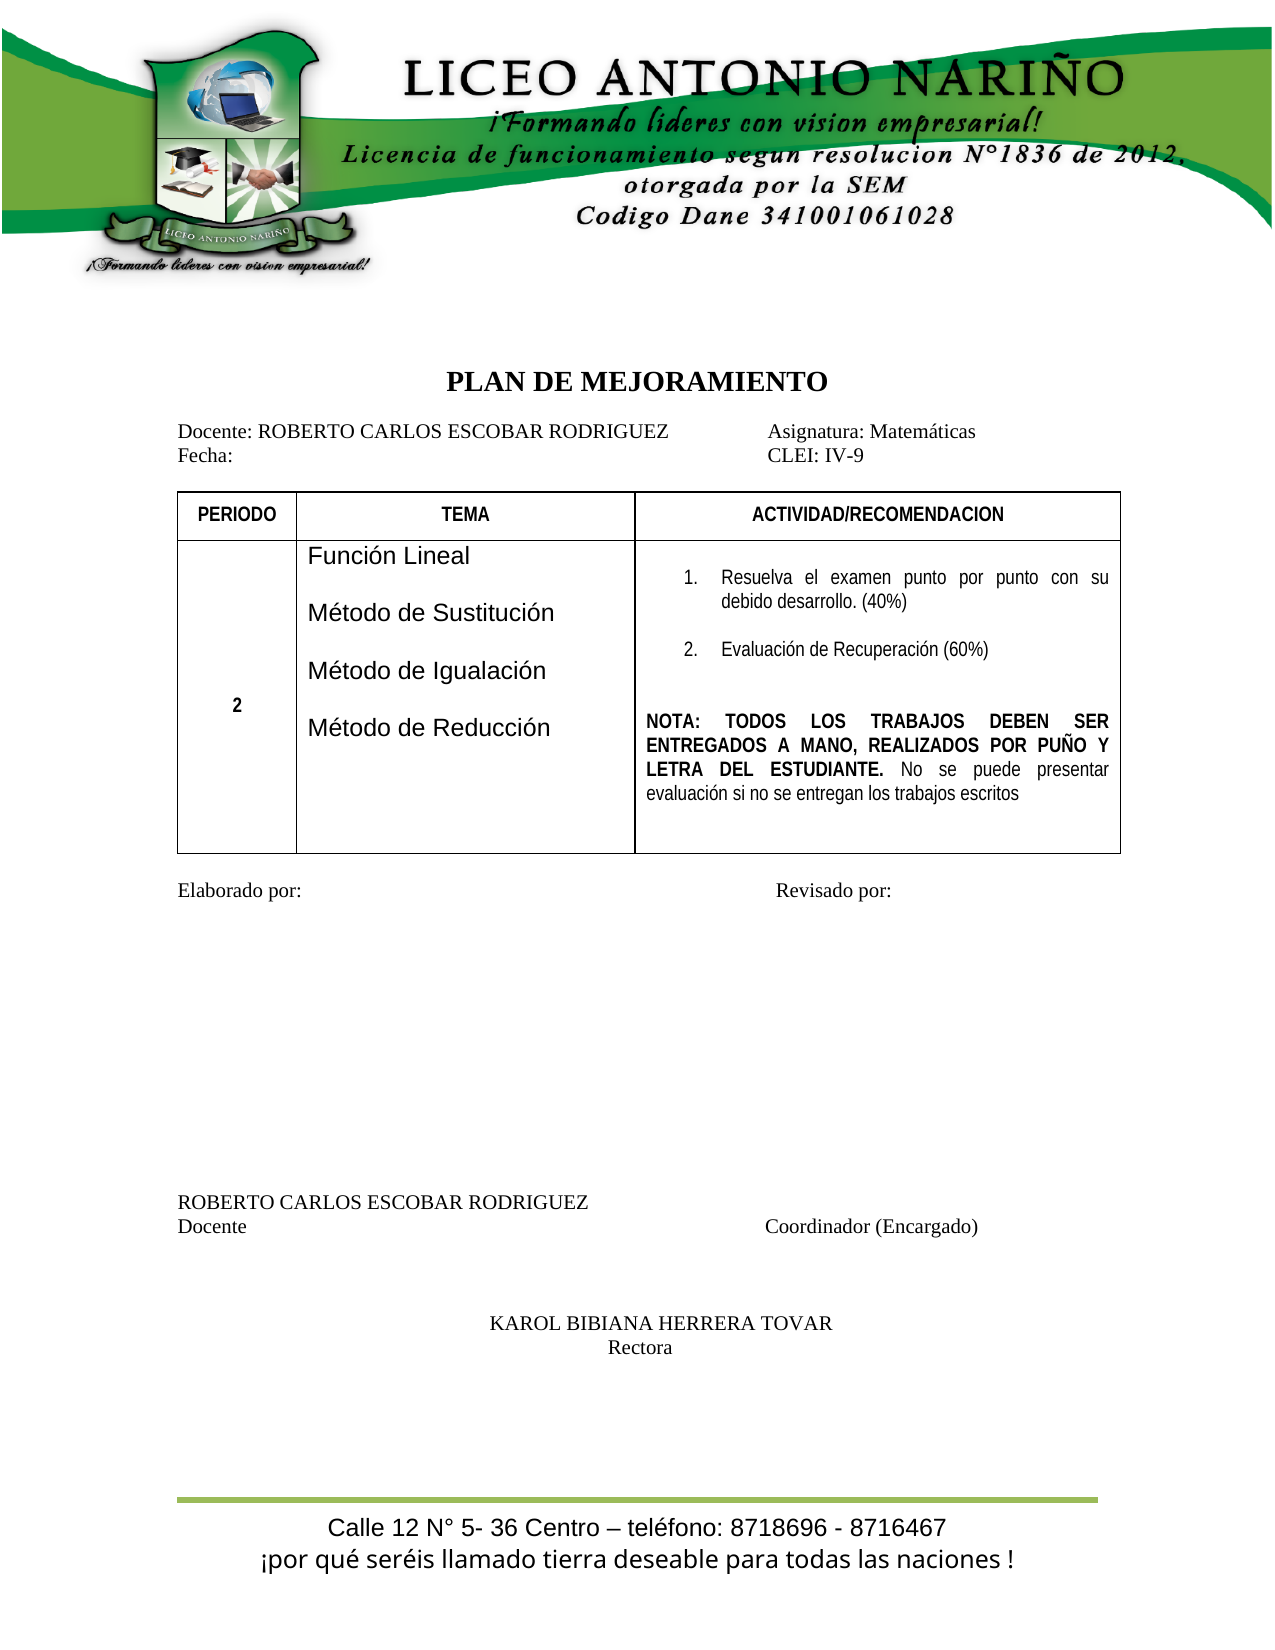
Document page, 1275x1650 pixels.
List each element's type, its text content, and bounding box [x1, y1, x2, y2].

table_header ACTIVIDAD/RECOMENDACION [636, 493, 1120, 540]
text KAROL BIBIANA HERRERA TOVAR [177, 1311, 1098, 1335]
text ROBERTO CARLOS ESCOBAR RODRIGUEZ [177, 1190, 1098, 1214]
text Fecha: CLEI: IV-9 [177, 443, 1098, 467]
table_header PERIODO [178, 493, 296, 540]
table_cell Resuelva el examen punto por punto con su debido desarrollo. (40%) Evaluación de Recuperación (60%) NOTA: TODOS LOS TRABAJOS DEBEN SER ENTREGADOS A MANO, REALIZADOS POR PUÑO Y LETRA DEL ESTUDIANTE. No se puede presentar evaluación si no se entregan los trabajos escritos [636, 541, 1120, 852]
text Rectora [177, 1335, 1098, 1359]
table_cell Función Lineal Método de Sustitución Método de Igualación Método de Reducción [297, 541, 634, 852]
picture [0, 6, 1272, 291]
text PLAN DE MEJORAMIENTO [177, 364, 1098, 398]
text Docente Coordinador (Encargado) [177, 1214, 1098, 1238]
table_header TEMA [297, 493, 634, 540]
text Elaborado por: Revisado por: [177, 877, 1098, 902]
table_cell 2 [178, 541, 296, 852]
text Docente: ROBERTO CARLOS ESCOBAR RODRIGUEZ Asignatura: Matemáticas [177, 419, 1098, 443]
